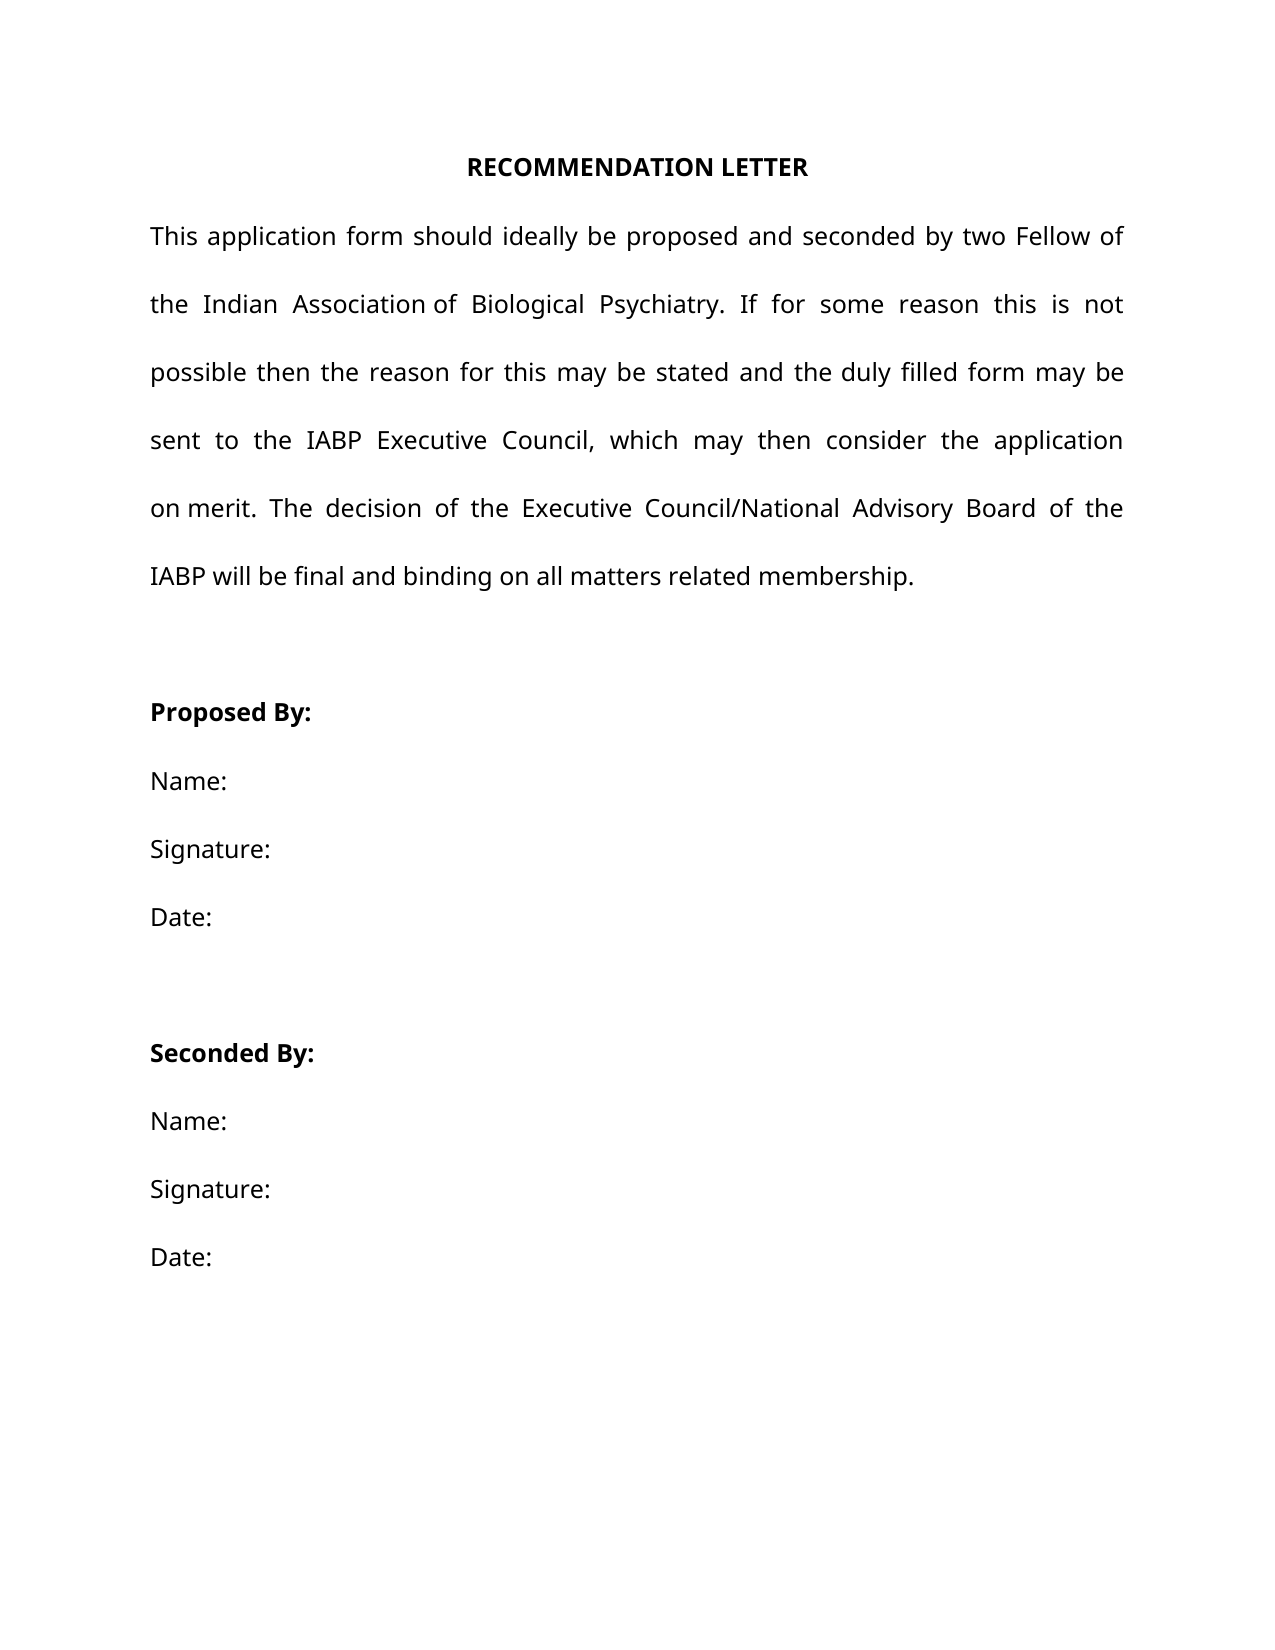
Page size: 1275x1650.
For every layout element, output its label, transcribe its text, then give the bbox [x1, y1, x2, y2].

text This application form should ideally be proposed and seconded by two Fellow of the Indian Association of Biological Psychiatry. If for some reason this is not possible then the reason for this may be stated and the duly filled form may be sent to the IABP Executive Council, which may then consider the application on merit. The decision of the Executive Council/National Advisory Board of the IABP will be final and binding on all matters related membership. [150, 218, 1125, 593]
text Date: [150, 899, 1125, 933]
text Signature: [150, 831, 1125, 865]
text Name: [150, 1104, 1125, 1138]
text RECOMMENDATION LETTER [150, 150, 1125, 184]
text Proposed By: [150, 695, 1125, 729]
text Date: [150, 1240, 1125, 1274]
text Seconded By: [150, 1036, 1125, 1070]
text Name: [150, 763, 1125, 797]
text Signature: [150, 1172, 1125, 1206]
